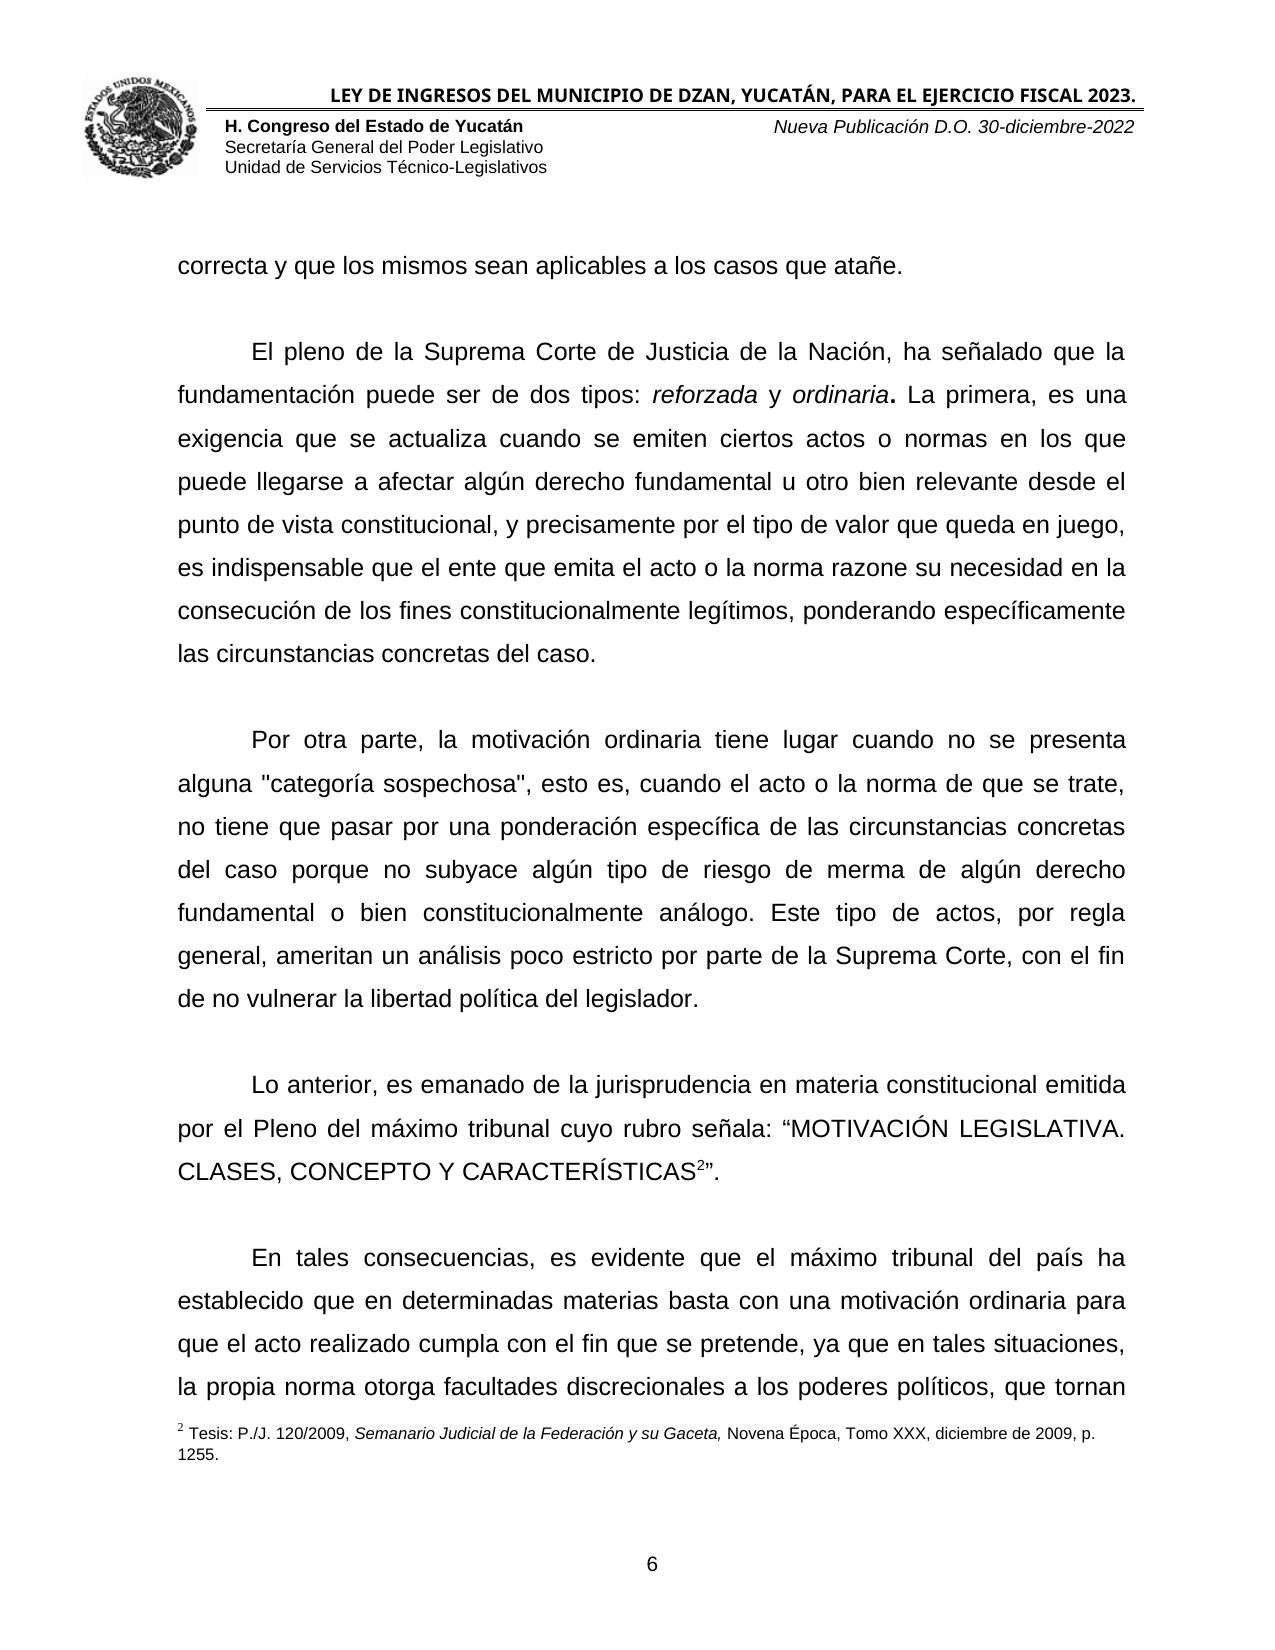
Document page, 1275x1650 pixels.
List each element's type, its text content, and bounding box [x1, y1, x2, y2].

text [177, 251, 1127, 280]
text Lo anterior, es emanado de la jurisprudencia en materia constitucional emitida por el Pleno del máximo tribunal cuyo rubro señala: “MOTIVACIÓN LEGISLATIVA. CLASES, CONCEPTO Y CARACTERÍSTICAS”. [177, 1070, 1127, 1185]
text El pleno de la Suprema Corte de Justicia de la Nación, ha señalado que la fundamentación puede ser de dos tipos: reforzada y ordinaria. La primera, es una exigencia que se actualiza cuando se emiten ciertos actos o normas en los que puede llegarse a afectar algún derecho fundamental u otro bien relevante desde el punto de vista constitucional, y precisamente por el tipo de valor que queda en juego, es indispensable que el ente que emita el acto o la norma razone su necesidad en la consecución de los fines constitucionalmente legítimos, ponderando específicamente las circunstancias concretas del caso. [177, 337, 1127, 668]
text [177, 1243, 1127, 1401]
text Por otra parte, la motivación ordinaria tiene lugar cuando no se presenta alguna "categoría sospechosa", esto es, cuando el acto o la norma de que se trate, no tiene que pasar por una ponderación específica de las circunstancias concretas del caso porque no subyace algún tipo de riesgo de merma de algún derecho fundamental o bien constitucionalmente análogo. Este tipo de actos, por regla general, ameritan un análisis poco estricto por parte de la Suprema Corte, con el fin de no vulnerar la libertad política del legislador. [177, 725, 1127, 1013]
